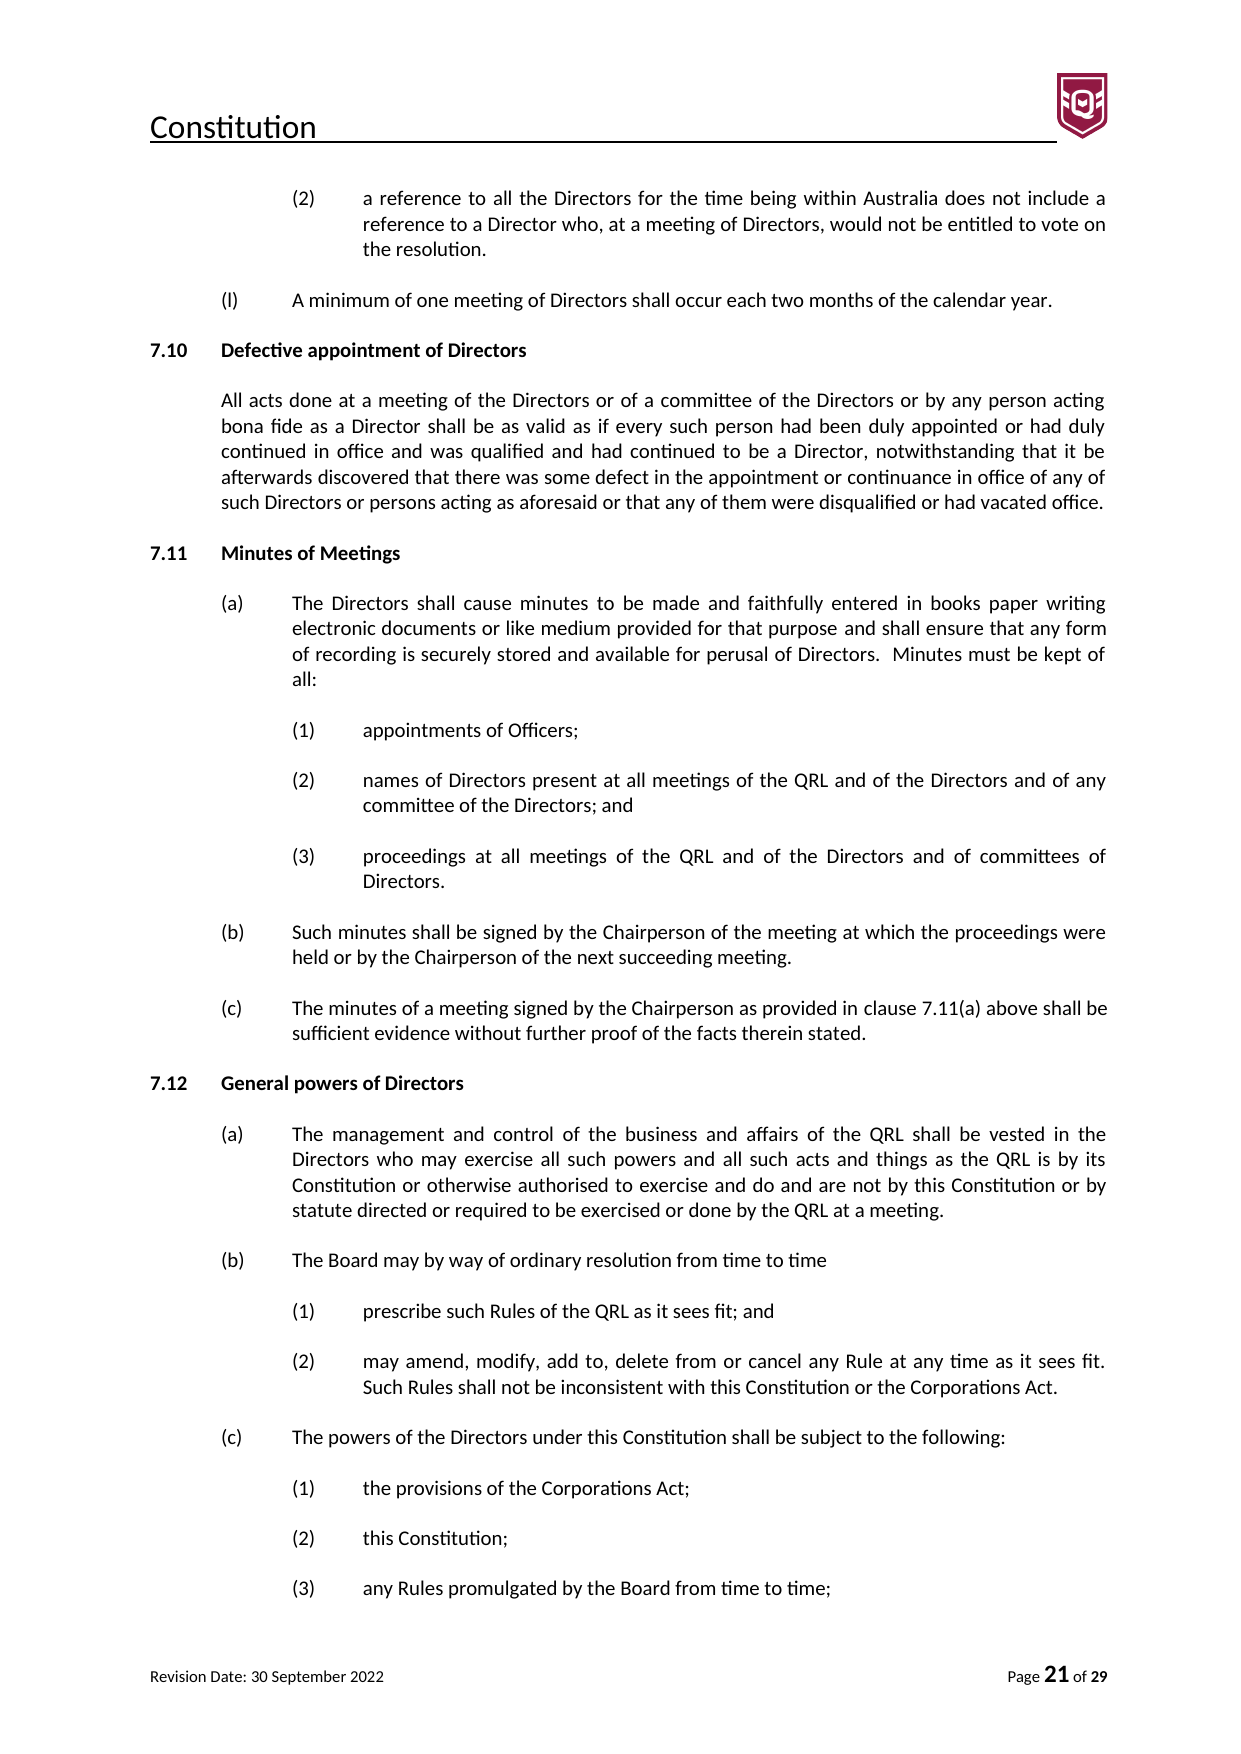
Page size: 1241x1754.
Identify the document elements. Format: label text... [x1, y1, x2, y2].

subtitle A minimum of one meeting of Directors shall occur each two months of the calendar year. [221, 287, 1107, 312]
subtitle names of Directors present at all meetings of the QRL and of the Directors and of any committee of the Directors; and [292, 767, 1107, 818]
subtitle The minutes of a meeting signed by the Chairperson as provided in clause 7.11(a) above shall be sufficient evidence without further proof of the facts therein stated. [221, 995, 1107, 1046]
subtitle General powers of Directors [150, 1071, 1107, 1096]
subtitle prescribe such Rules of the QRL as it sees fit; and [292, 1298, 1107, 1323]
subtitle The management and control of the business and affairs of the QRL shall be vested in the Directors who may exercise all such powers and all such acts and things as the QRL is by its Constitution or otherwise authorised to exercise and do and are not by this Constitution or by statute directed or required to be exercised or done by the QRL at a meeting. [221, 1121, 1107, 1223]
text All acts done at a meeting of the Directors or of a committee of the Directors or by any person acting bona fide as a Director shall be as valid as if every such person had been duly appointed or had duly continued in office and was qualified and had continued to be a Director, notwithstanding that it be afterwards discovered that there was some defect in the appointment or continuance in office of any of such Directors or persons acting as aforesaid or that any of them were disqualified or had vacated office. [221, 388, 1107, 515]
subtitle this Constitution; [292, 1525, 1107, 1551]
subtitle a reference to all the Directors for the time being within Australia does not include a reference to a Director who, at a meeting of Directors, would not be entitled to vote on the resolution. [292, 186, 1107, 262]
subtitle Minutes of Meetings [150, 540, 1107, 565]
subtitle Defective appointment of Directors [150, 337, 1107, 363]
subtitle The powers of the Directors under this Constitution shall be subject to the following: [221, 1424, 1107, 1450]
subtitle The Directors shall cause minutes to be made and faithfully entered in books paper writing electronic documents or like medium provided for that purpose and shall ensure that any form of recording is securely stored and available for perusal of Directors. Minutes must be kept of all: [221, 590, 1107, 692]
subtitle may amend, modify, add to, delete from or cancel any Rule at any time as it sees fit. Such Rules shall not be inconsistent with this Constitution or the Corporations Act. [292, 1348, 1107, 1399]
subtitle appointments of Officers; [292, 717, 1107, 742]
subtitle The Board may by way of ordinary resolution from time to time [221, 1248, 1107, 1273]
subtitle the provisions of the Corporations Act; [292, 1475, 1107, 1500]
subtitle proceedings at all meetings of the QRL and of the Directors and of committees of Directors. [292, 843, 1107, 894]
subtitle Such minutes shall be signed by the Chairperson of the meeting at which the proceedings were held or by the Chairperson of the next succeeding meeting. [221, 919, 1107, 970]
subtitle any Rules promulgated by the Board from time to time; [292, 1576, 1107, 1601]
picture [1057, 73, 1108, 139]
